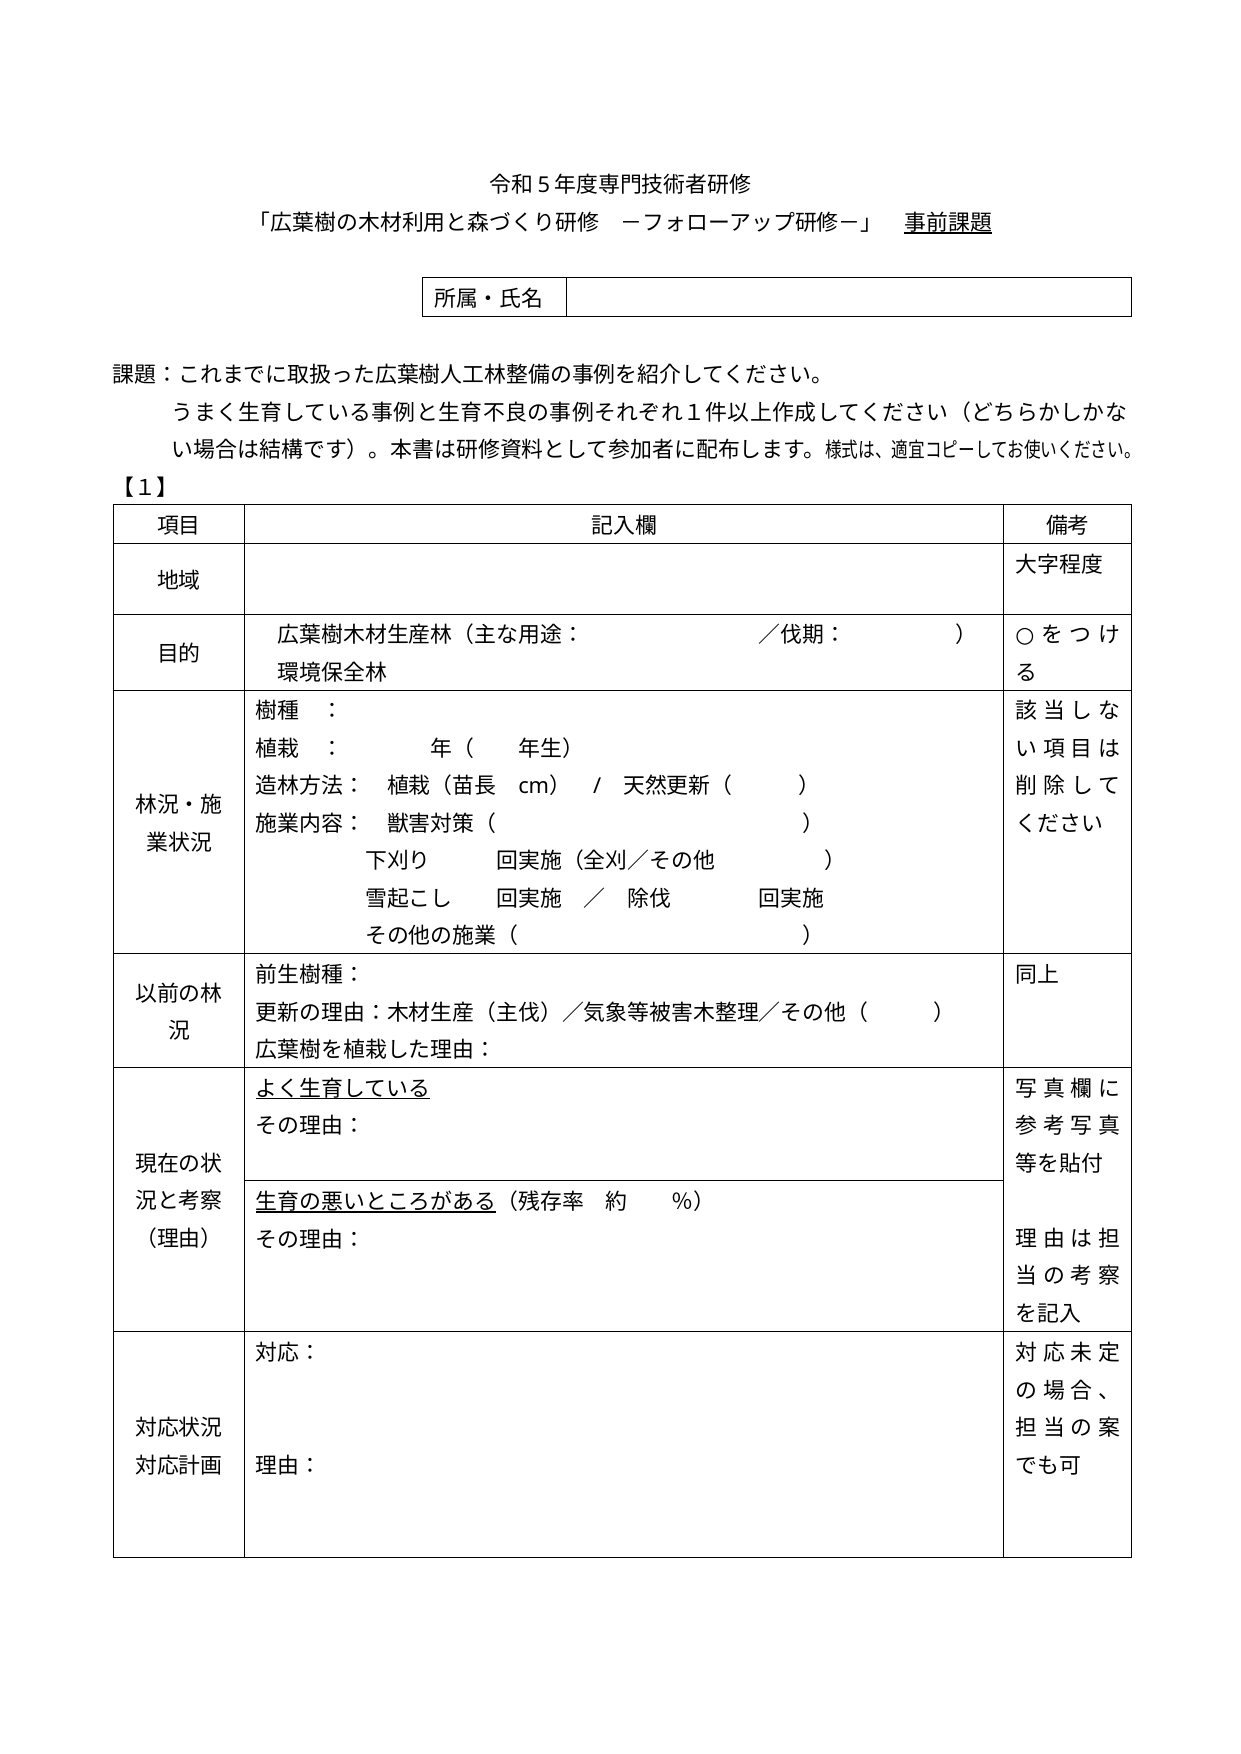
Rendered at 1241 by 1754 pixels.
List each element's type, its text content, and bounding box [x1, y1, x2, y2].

text 【１】 [112, 467, 1128, 504]
table_header 記入欄 [245, 505, 1003, 543]
table_cell 対応未定の場合、担当の案でも可 [1004, 1332, 1131, 1557]
table_cell 地域 [114, 544, 244, 613]
table_cell 該当しない項目は削除してください [1004, 691, 1131, 953]
table_cell 以前の林況 [114, 954, 244, 1067]
text 令和5年度専門技術者研修 [112, 164, 1128, 202]
table_header 備考 [1004, 505, 1131, 543]
table_cell 大字程度 [1004, 544, 1131, 613]
table_cell [245, 544, 1003, 613]
table_cell 写真欄に参考写真等を貼付 理由は担当の考察を記入 [1004, 1068, 1131, 1331]
table_cell 樹種 ： 植栽 ： 年（ 年生） 造林方法： 植栽（苗長 cm） / 天然更新（ ） 施業内容： 獣害対策（ ） 下刈り 回実施（全刈／その他 ） 雪起こし 回実施 ／ 除伐 回実施 その他の施業（ ） [245, 691, 1003, 953]
table_header [567, 278, 1131, 316]
table_header 所属・氏名 [423, 278, 566, 316]
text 「広葉樹の木材利用と森づくり研修 －フォローアップ研修－」 事前課題 [112, 202, 1128, 239]
table_cell 現在の状況と考察（理由） [114, 1068, 244, 1331]
text 課題：これまでに取扱った広葉樹人工林整備の事例を紹介してください。 [112, 354, 1128, 392]
table_cell 対応状況 対応計画 [114, 1332, 244, 1557]
table_cell ○をつける [1004, 615, 1131, 689]
table_cell 生育の悪いところがある（残存率 約 ％） その理由： [245, 1181, 1003, 1331]
table_cell 前生樹種： 更新の理由：木材生産（主伐）／気象等被害木整理／その他（ ） 広葉樹を植栽した理由： [245, 954, 1003, 1067]
table_cell よく生育している その理由： [245, 1068, 1003, 1180]
table_cell 林況・施業状況 [114, 691, 244, 953]
table_cell 目的 [114, 615, 244, 689]
table_cell 広葉樹木材生産林（主な用途： ／伐期： ） 環境保全林 [245, 615, 1003, 689]
table_cell 対応： 理由： [245, 1332, 1003, 1557]
table_header 項目 [114, 505, 244, 543]
table_cell 同上 [1004, 954, 1131, 1067]
text うまく生育している事例と生育不良の事例それぞれ１件以上作成してください（どちらかしかない場合は結構です）。本書は研修資料として参加者に配布します。様式は、適宜コピーしてお使いください。 [172, 392, 1128, 467]
